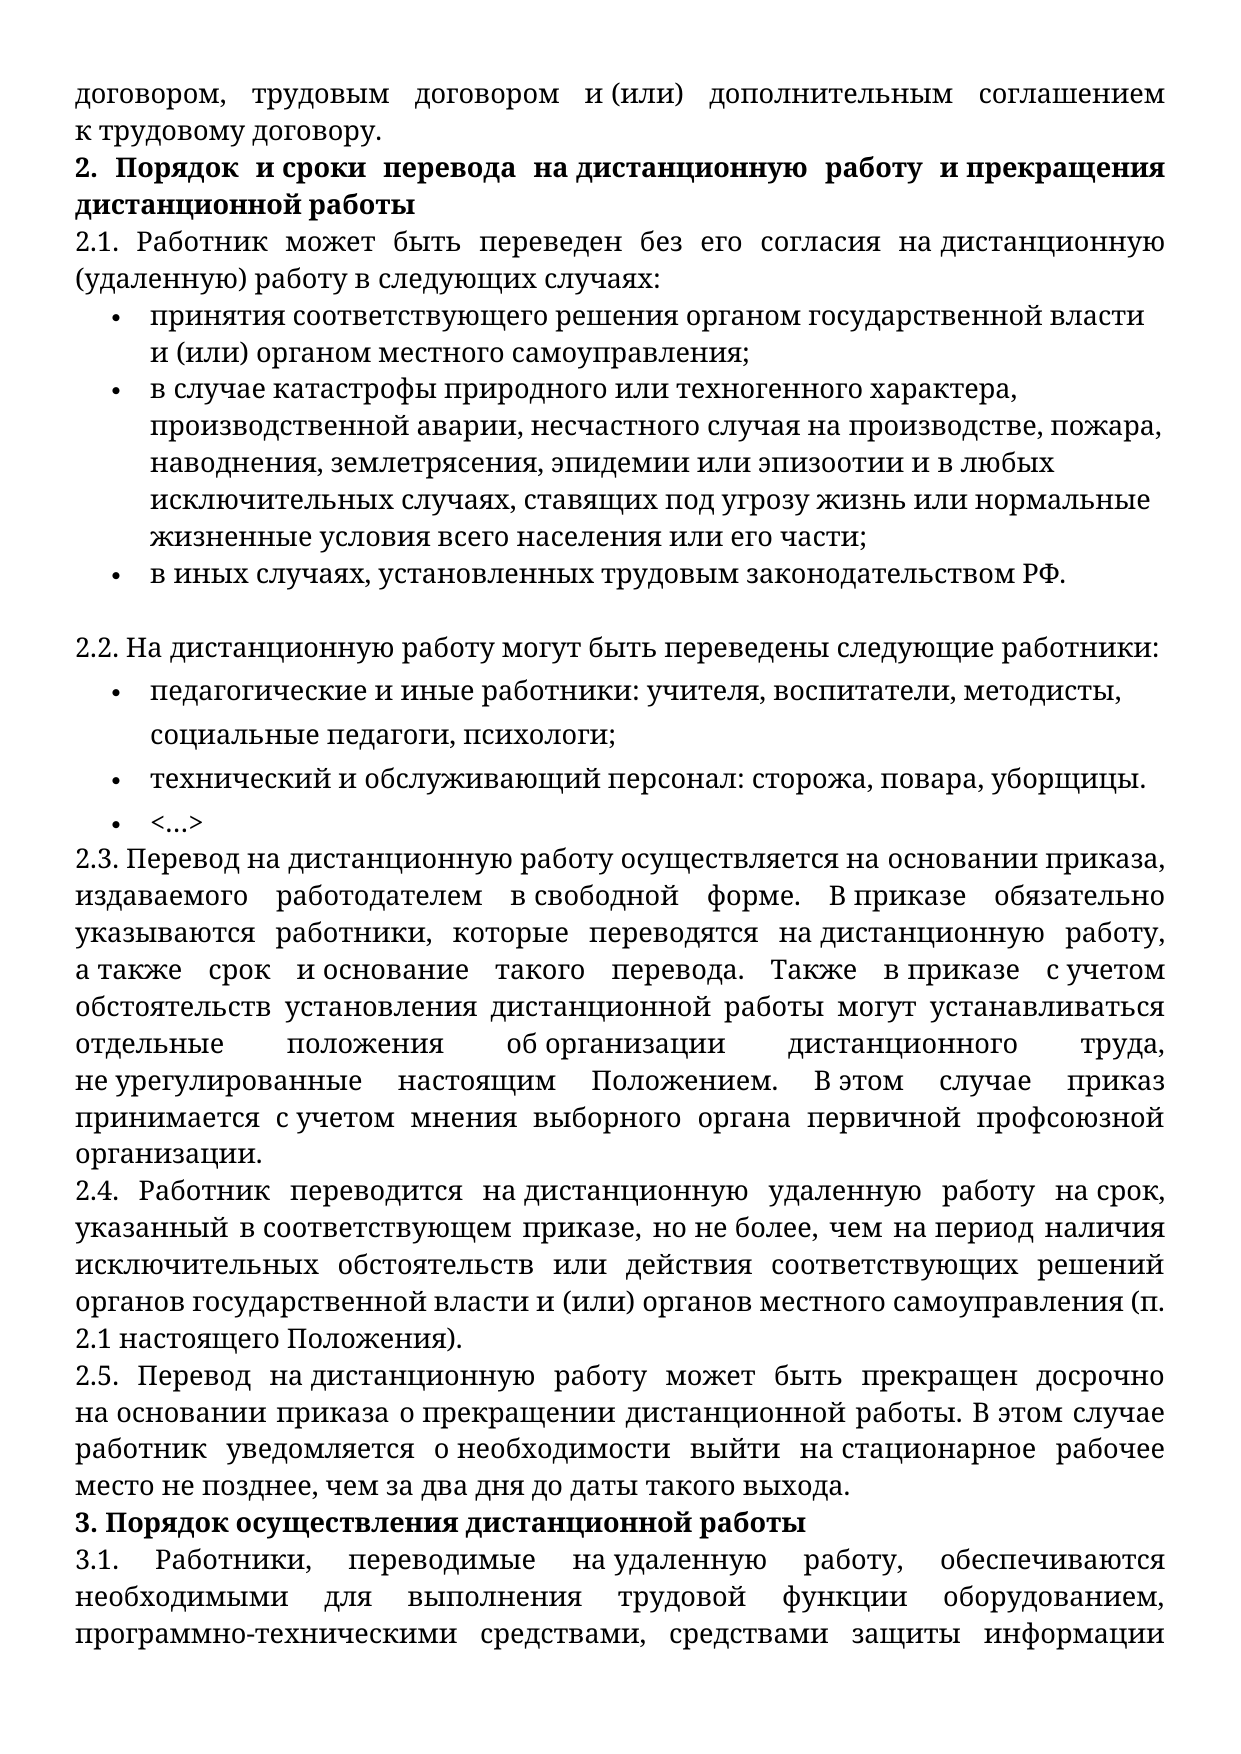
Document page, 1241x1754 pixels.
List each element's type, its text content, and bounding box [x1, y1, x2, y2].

text 2. Порядок и сроки перевода на дистанционную работу и прекращения дистанционной работы [75, 149, 1165, 222]
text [75, 75, 1165, 149]
list в иных случаях, установленных трудовым законодательством РФ. [112, 554, 1165, 591]
text 2.2. На дистанционную работу могут быть переведены следующие работники: [75, 591, 1165, 665]
list принятия соответствующего решения органом государственной власти и (или) органом местного самоуправления; [112, 296, 1165, 370]
list <…> [112, 796, 1165, 840]
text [75, 1541, 1165, 1651]
text 2.3. Перевод на дистанционную работу осуществляется на основании приказа, издаваемого работодателем в свободной форме. В приказе обязательно указываются работники, которые переводятся на дистанционную работу, а также срок и основание такого перевода. Также в приказе с учетом обстоятельств установления дистанционной работы могут устанавливаться отдельные положения об организации дистанционного труда, не урегулированные настоящим Положением. В этом случае приказ принимается с учетом мнения выборного органа первичной профсоюзной организации. [75, 840, 1165, 1172]
list педагогические и иные работники: учителя, воспитатели, методисты, социальные педагоги, психологи; [112, 665, 1165, 752]
text 3. Порядок осуществления дистанционной работы [75, 1504, 1165, 1541]
text 2.5. Перевод на дистанционную работу может быть прекращен досрочно на основании приказа о прекращении дистанционной работы. В этом случае работник уведомляется о необходимости выйти на стационарное рабочее место не позднее, чем за два дня до даты такого выхода. [75, 1356, 1165, 1504]
list в случае катастрофы природного или техногенного характера, производственной аварии, несчастного случая на производстве, пожара, наводнения, землетрясения, эпидемии или эпизоотии и в любых исключительных случаях, ставящих под угрозу жизнь или нормальные жизненные условия всего населения или его части; [112, 370, 1165, 554]
text 2.4. Работник переводится на дистанционную удаленную работу на срок, указанный в соответствующем приказе, но не более, чем на период наличия исключительных обстоятельств или действия соответствующих решений органов государственной власти и (или) органов местного самоуправления (п. 2.1 настоящего Положения). [75, 1172, 1165, 1356]
text 2.1. Работник может быть переведен без его согласия на дистанционную (удаленную) работу в следующих случаях: [75, 222, 1165, 296]
list технический и обслуживающий персонал: сторожа, повара, уборщицы. [112, 752, 1165, 796]
